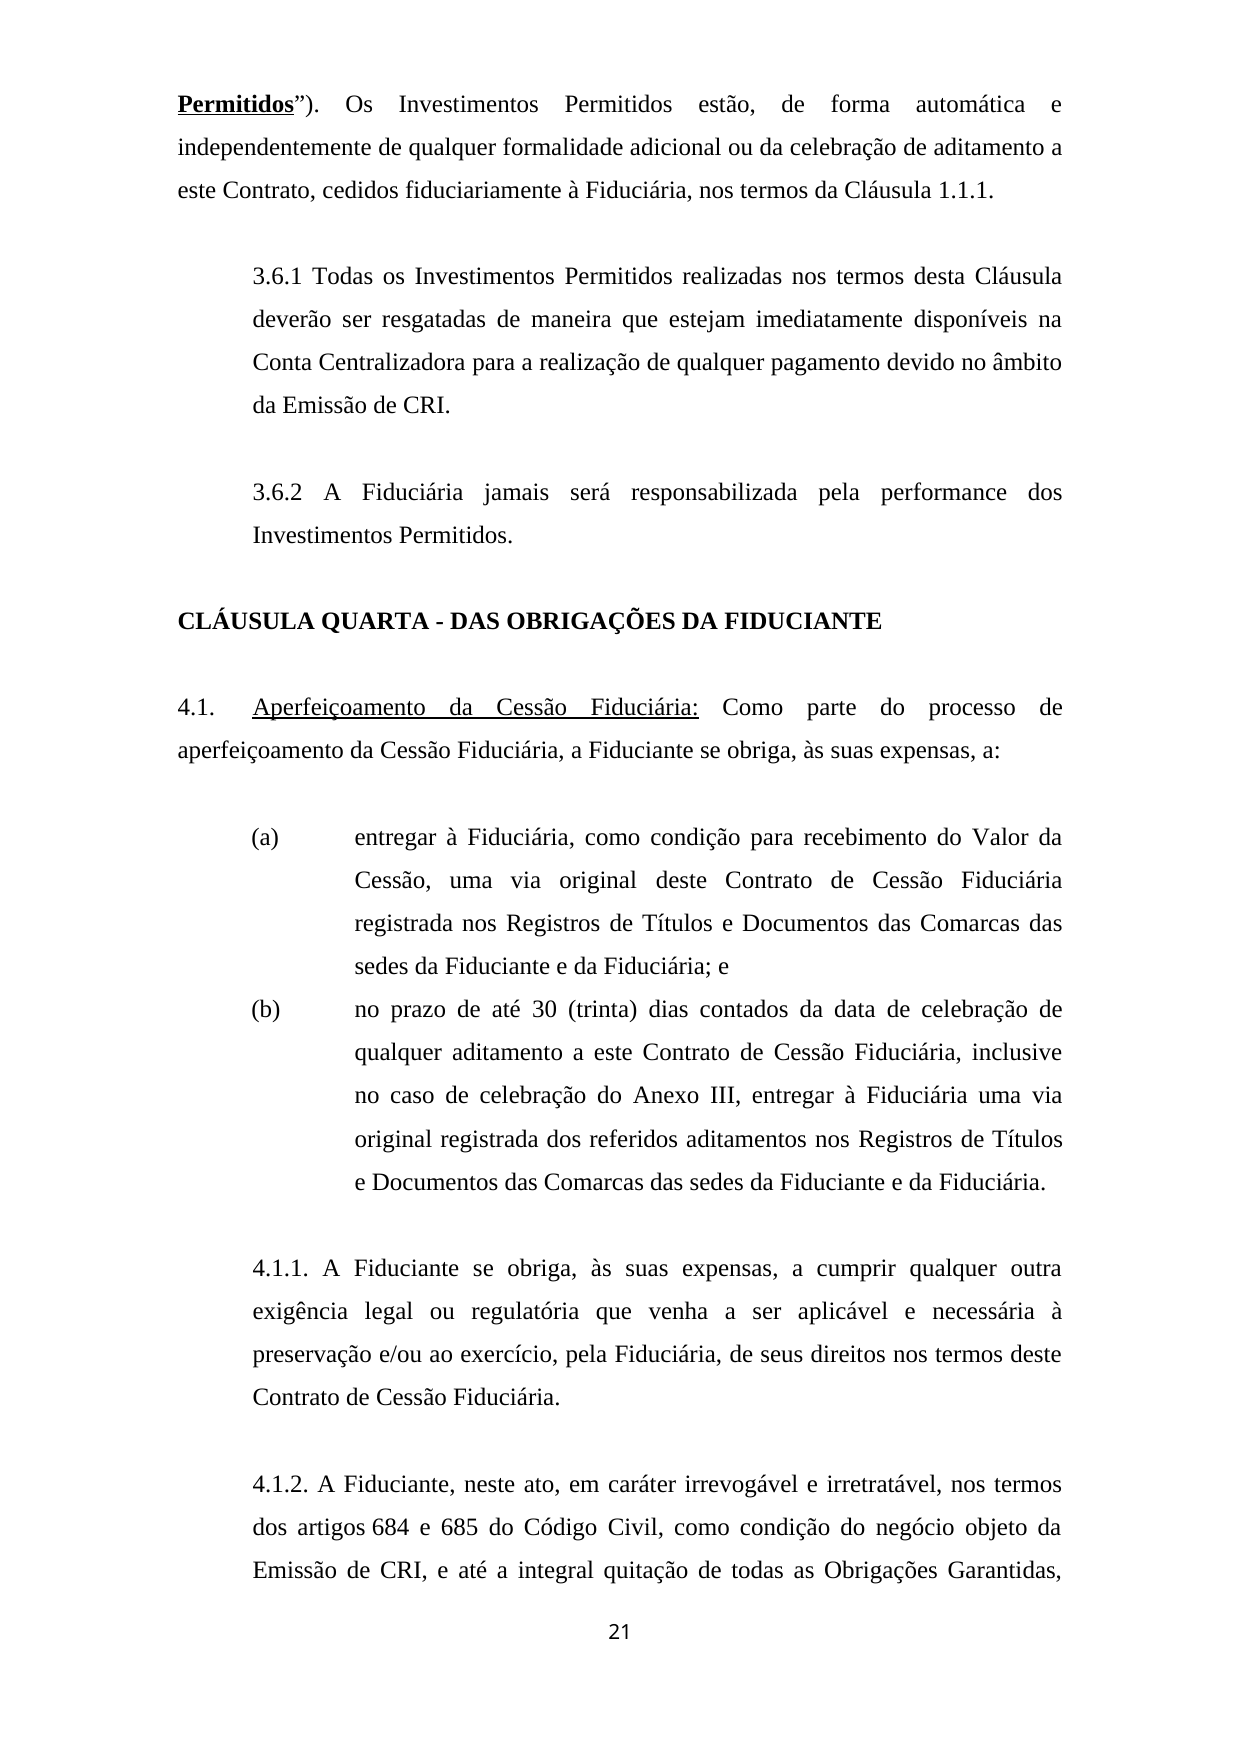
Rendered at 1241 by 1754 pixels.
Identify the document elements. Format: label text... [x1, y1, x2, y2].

text CLÁUSULA QUARTA - DAS OBRIGAÇÕES DA FIDUCIANTE [177, 606, 1063, 635]
list no prazo de até 30 (trinta) dias contados da data de celebração de qualquer aditamento a este Contrato de Cessão Fiduciária, inclusive no caso de celebração do Anexo III, entregar à Fiduciária uma via original registrada dos referidos aditamentos nos Registros de Títulos e Documentos das Comarcas das sedes da Fiduciante e da Fiduciária. [251, 994, 1063, 1196]
list entregar à Fiduciária, como condição para recebimento do Valor da Cessão, uma via original deste Contrato de Cessão Fiduciária registrada nos Registros de Títulos e Documentos das Comarcas das sedes da Fiduciante e da Fiduciária; e [251, 822, 1063, 980]
text 3.6.1 Todas os Investimentos Permitidos realizadas nos termos desta Cláusula deverão ser resgatadas de maneira que estejam imediatamente disponíveis na Conta Centralizadora para a realização de qualquer pagamento devido no âmbito da Emissão de CRI. [252, 261, 1063, 419]
text 3.6.2 A Fiduciária jamais será responsabilizada pela performance dos Investimentos Permitidos. [252, 477, 1063, 549]
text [177, 89, 1063, 204]
text 4.1. Aperfeiçoamento da Cessão Fiduciária: Como parte do processo de aperfeiçoamento da Cessão Fiduciária, a Fiduciante se obriga, às suas expensas, a: [177, 692, 1063, 764]
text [252, 1469, 1063, 1584]
text 4.1.1. A Fiduciante se obriga, às suas expensas, a cumprir qualquer outra exigência legal ou regulatória que venha a ser aplicável e necessária à preservação e/ou ao exercício, pela Fiduciária, de seus direitos nos termos deste Contrato de Cessão Fiduciária. [252, 1253, 1063, 1411]
